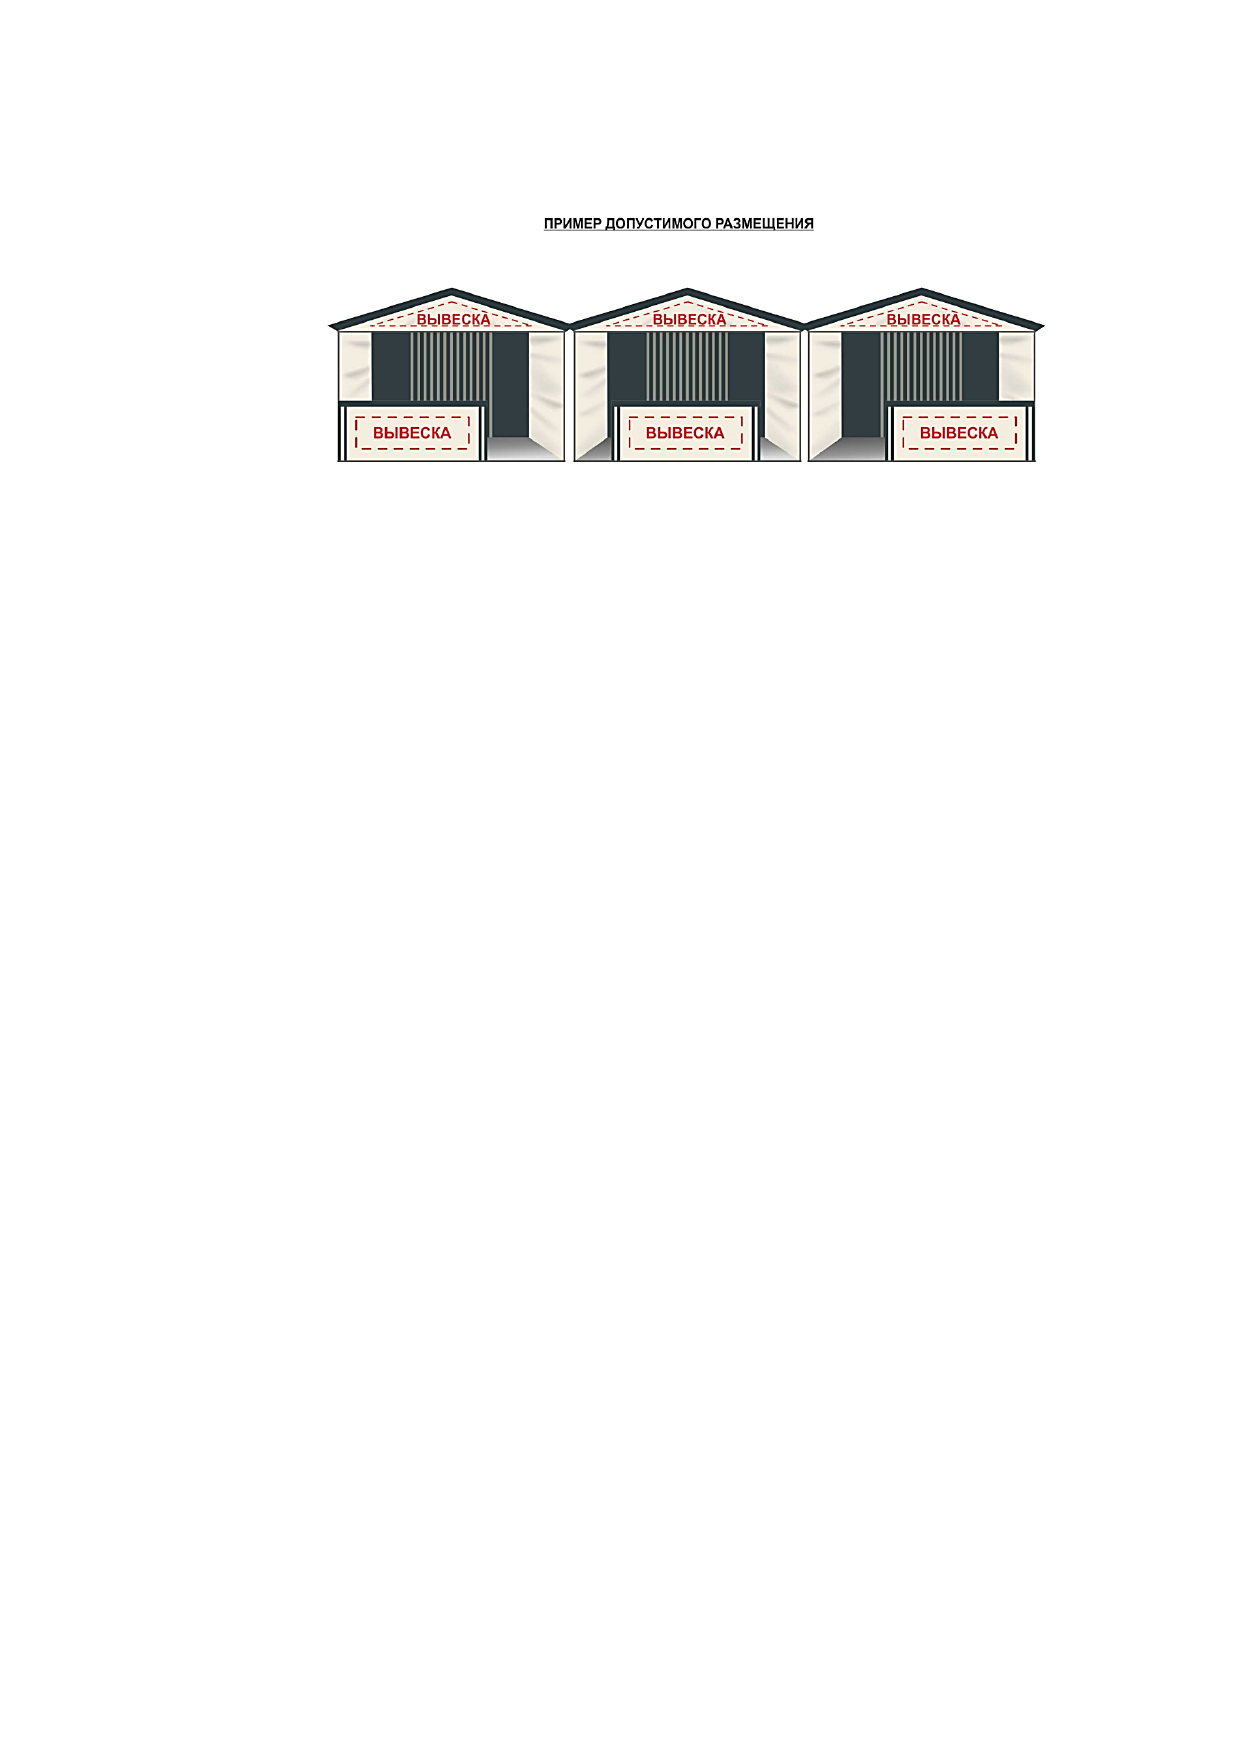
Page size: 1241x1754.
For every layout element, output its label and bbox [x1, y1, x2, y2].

picture [177, 59, 1180, 1478]
